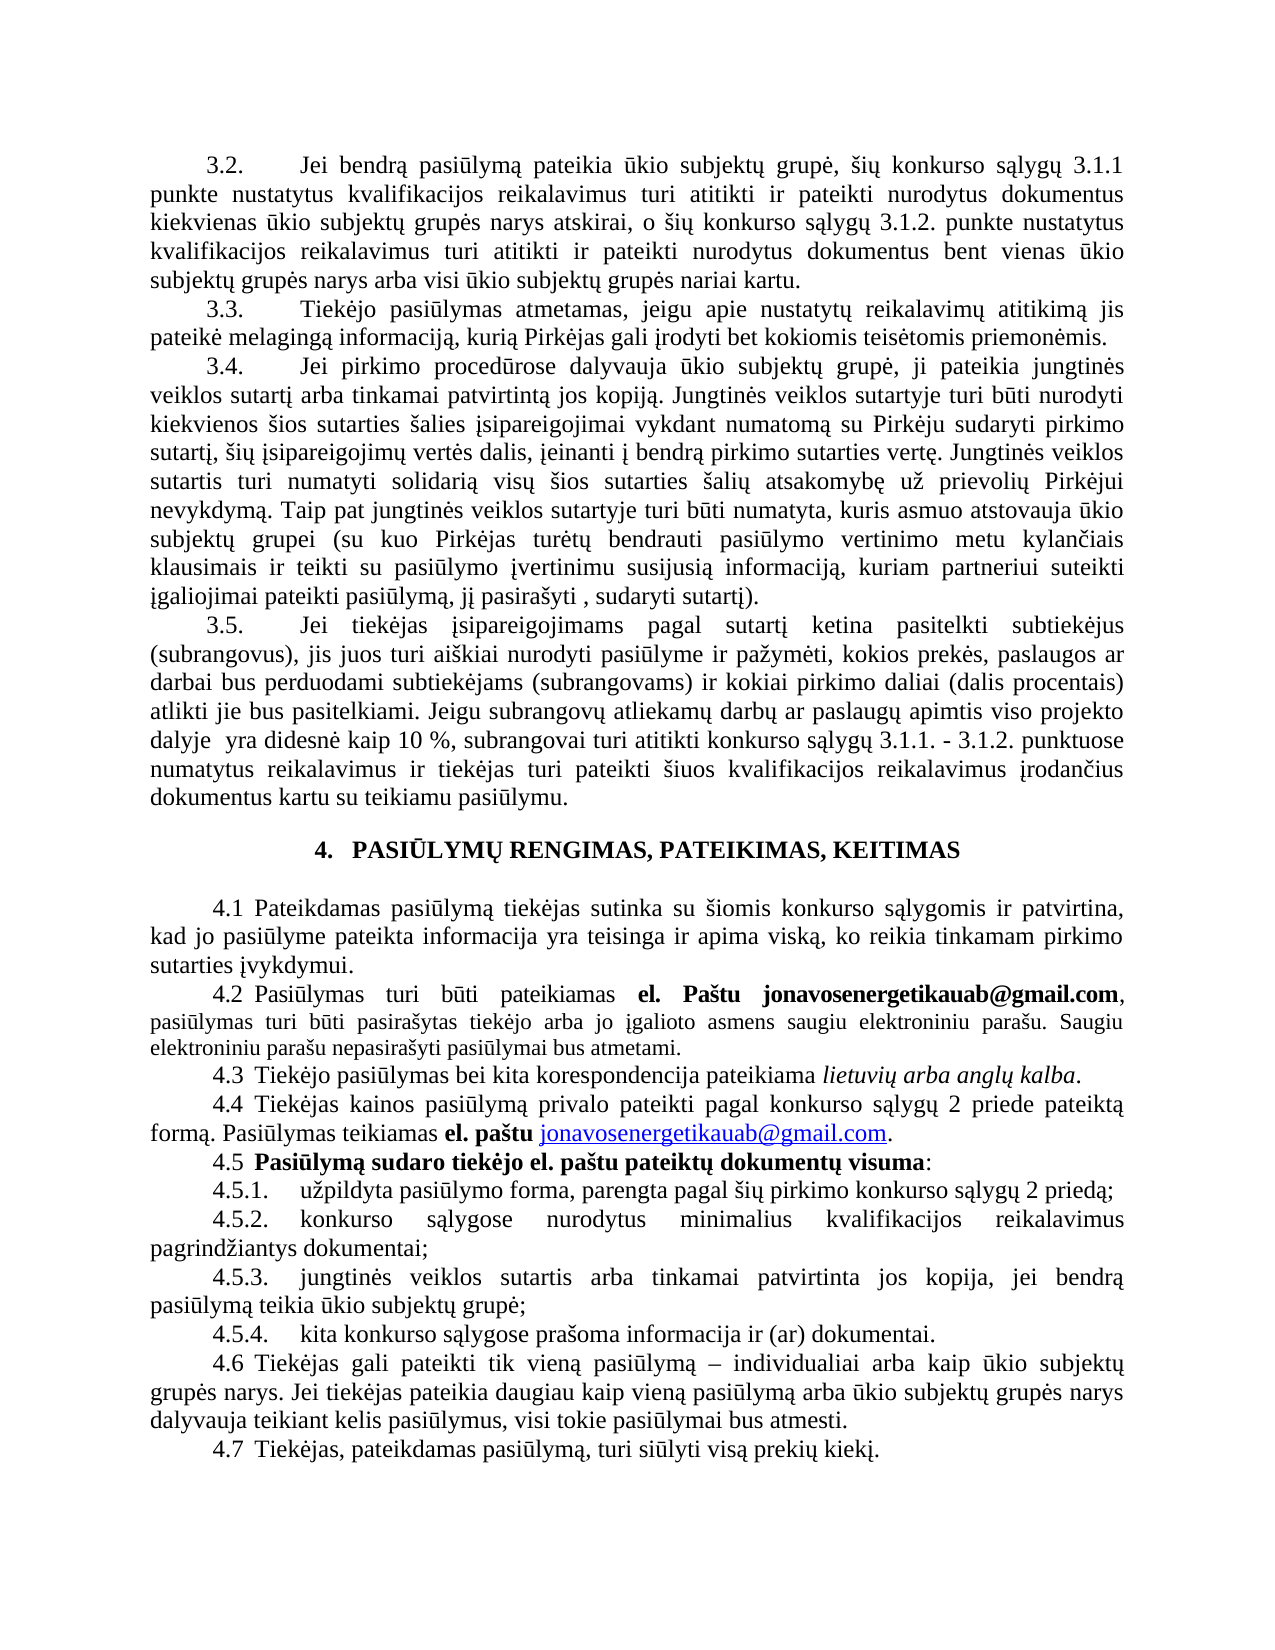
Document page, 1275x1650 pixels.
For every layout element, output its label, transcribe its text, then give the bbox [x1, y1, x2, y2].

list užpildyta pasiūlymo forma, parengta pagal šių pirkimo konkurso sąlygų 2 priedą; [150, 1175, 1125, 1204]
list Tiekėjas, pateikdamas pasiūlymą, turi siūlyti visą prekių kiekį. [150, 1434, 1125, 1463]
list Pasiūlymą sudaro tiekėjo el. paštu pateiktų dokumentų visuma: [150, 1147, 1125, 1175]
list Pateikdamas pasiūlymą tiekėjas sutinka su šiomis konkurso sąlygomis ir patvirtina, kad jo pasiūlyme pateikta informacija yra teisinga ir apima viską, ko reikia tinkamam pirkimo sutarties įvykdymui. [150, 893, 1125, 979]
text 3.2. Jei bendrą pasiūlymą pateikia ūkio subjektų grupė, šių konkurso sąlygų 3.1.1 punkte nustatytus kvalifikacijos reikalavimus turi atitikti ir pateikti nurodytus dokumentus kiekvienas ūkio subjektų grupės narys atskirai, o šių konkurso sąlygų 3.1.2. punkte nustatytus kvalifikacijos reikalavimus turi atitikti ir pateikti nurodytus dokumentus bent vienas ūkio subjektų grupės narys arba visi ūkio subjektų grupės nariai kartu. [150, 150, 1125, 294]
list Pasiūlymas turi būti pateikiamas el. Paštu jonavosenergetikauab@gmail.com, pasiūlymas turi būti pasirašytas tiekėjo arba jo įgalioto asmens saugiu elektroniniu parašu. Saugiu elektroniniu parašu nepasirašyti pasiūlymai bus atmetami. [150, 979, 1125, 1060]
list kita konkurso sąlygose prašoma informacija ir (ar) dokumentai. [150, 1319, 1125, 1348]
list Tiekėjas kainos pasiūlymą privalo pateikti pagal konkurso sąlygų 2 priede pateiktą formą. Pasiūlymas teikiamas el. paštu jonavosenergetikauab@gmail.com. [150, 1089, 1125, 1147]
list Tiekėjas gali pateikti tik vieną pasiūlymą – individualiai arba kaip ūkio subjektų grupės narys. Jei tiekėjas pateikia daugiau kaip vieną pasiūlymą arba ūkio subjektų grupės narys dalyvauja teikiant kelis pasiūlymus, visi tokie pasiūlymai bus atmesti. [150, 1348, 1125, 1434]
list PASIŪLYMŲ RENGIMAS, PATEIKIMAS, KEITIMAS [150, 835, 1125, 864]
list Tiekėjo pasiūlymas bei kita korespondencija pateikiama lietuvių arba anglų kalba. [150, 1060, 1125, 1089]
list konkurso sąlygose nurodytus minimalius kvalifikacijos reikalavimus pagrindžiantys dokumentai; [150, 1204, 1125, 1262]
list jungtinės veiklos sutartis arba tinkamai patvirtinta jos kopija, jei bendrą pasiūlymą teikia ūkio subjektų grupė; [150, 1262, 1125, 1319]
text 3.3. Tiekėjo pasiūlymas atmetamas, jeigu apie nustatytų reikalavimų atitikimą jis pateikė melagingą informaciją, kurią Pirkėjas gali įrodyti bet kokiomis teisėtomis priemonėmis. [150, 294, 1125, 351]
text 3.5. Jei tiekėjas įsipareigojimams pagal sutartį ketina pasitelkti subtiekėjus (subrangovus), jis juos turi aiškiai nurodyti pasiūlyme ir pažymėti, kokios prekės, paslaugos ar darbai bus perduodami subtiekėjams (subrangovams) ir kokiai pirkimo daliai (dalis procentais) atlikti jie bus pasitelkiami. Jeigu subrangovų atliekamų darbų ar paslaugų apimtis viso projekto dalyje yra didesnė kaip 10 %, subrangovai turi atitikti konkurso sąlygų 3.1.1. - 3.1.2. punktuose numatytus reikalavimus ir tiekėjas turi pateikti šiuos kvalifikacijos reikalavimus įrodančius dokumentus kartu su teikiamu pasiūlymu. [150, 610, 1125, 811]
text 3.4. Jei pirkimo procedūrose dalyvauja ūkio subjektų grupė, ji pateikia jungtinės veiklos sutartį arba tinkamai patvirtintą jos kopiją. Jungtinės veiklos sutartyje turi būti nurodyti kiekvienos šios sutarties šalies įsipareigojimai vykdant numatomą su Pirkėju sudaryti pirkimo sutartį, šių įsipareigojimų vertės dalis, įeinanti į bendrą pirkimo sutarties vertę. Jungtinės veiklos sutartis turi numatyti solidarią visų šios sutarties šalių atsakomybę už prievolių Pirkėjui nevykdymą. Taip pat jungtinės veiklos sutartyje turi būti numatyta, kuris asmuo atstovauja ūkio subjektų grupei (su kuo Pirkėjas turėtų bendrauti pasiūlymo vertinimo metu kylančiais klausimais ir teikti su pasiūlymo įvertinimu susijusią informaciją, kuriam partneriui suteikti įgaliojimai pateikti pasiūlymą, jį pasirašyti , sudaryti sutartį). [150, 351, 1125, 610]
